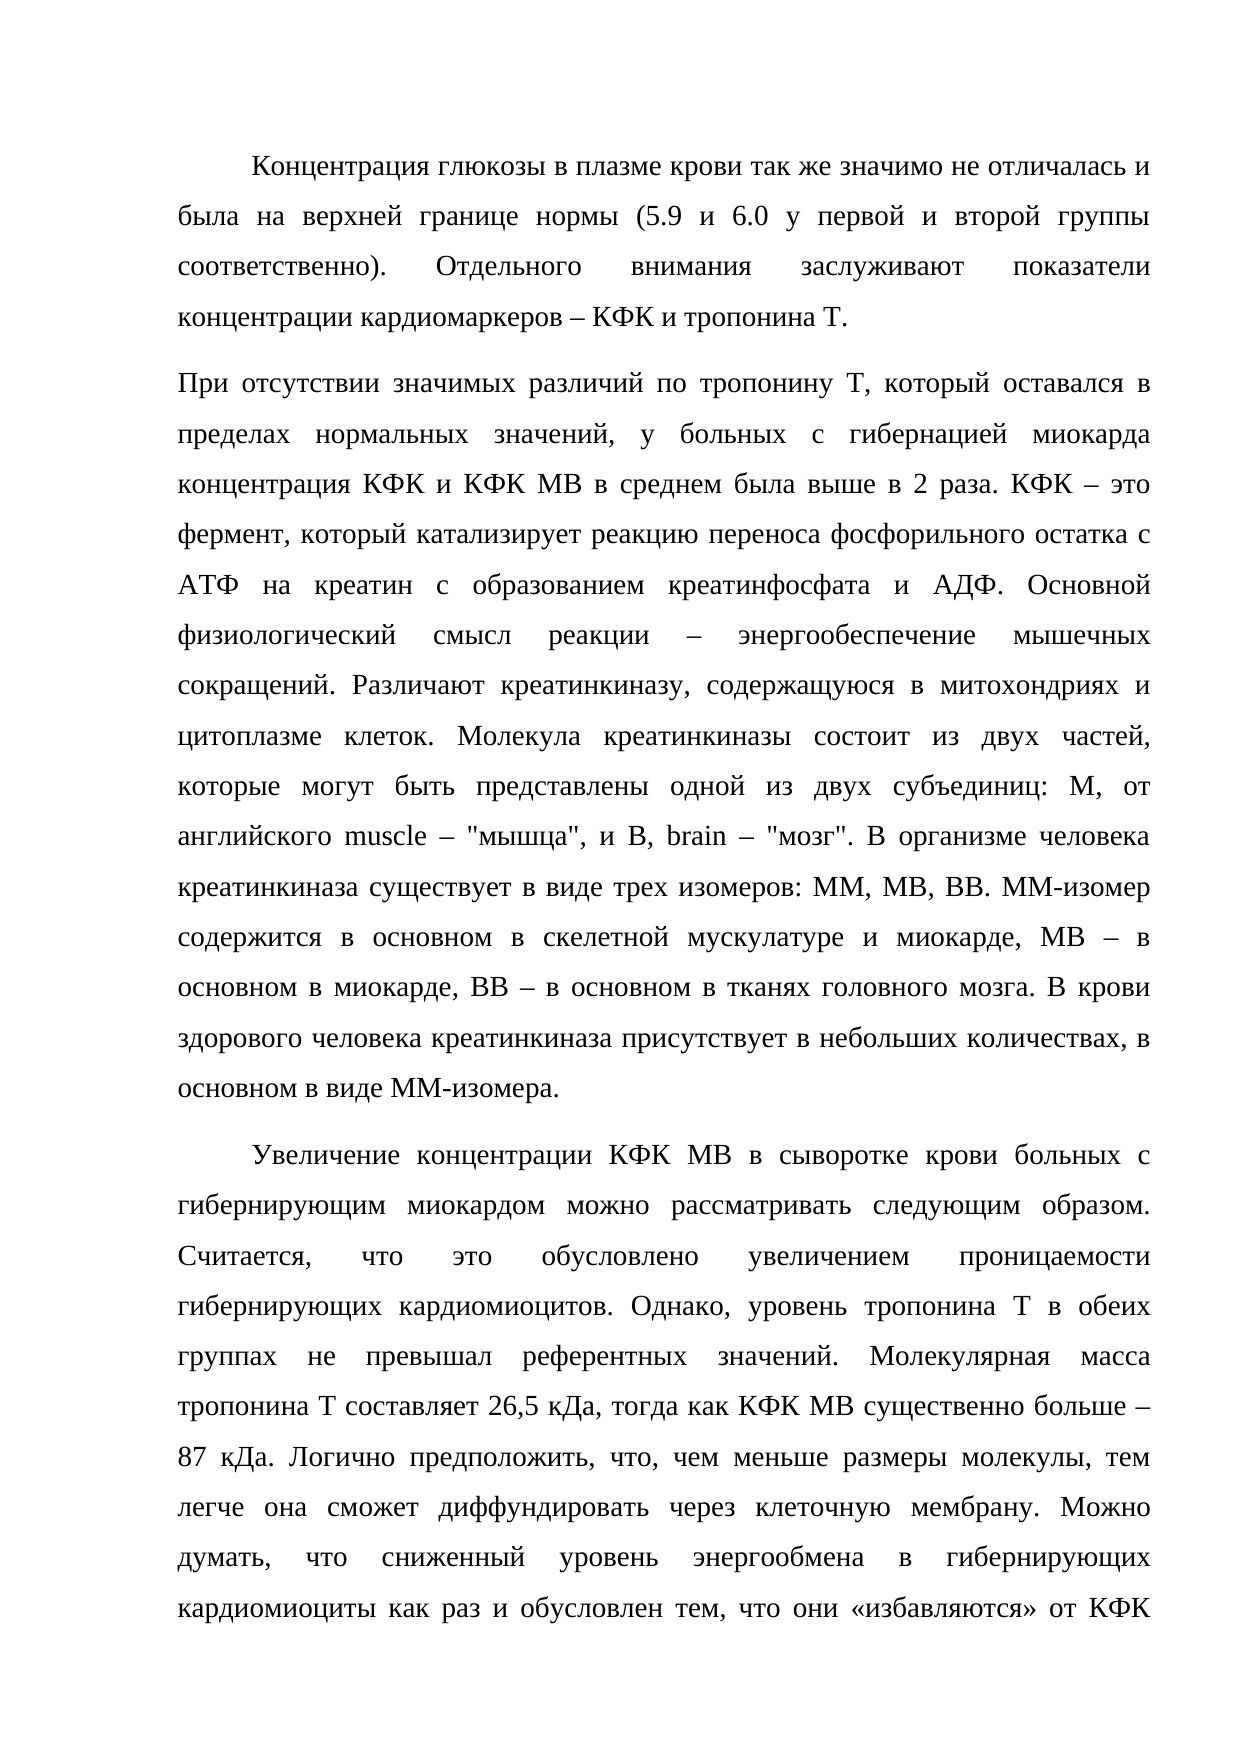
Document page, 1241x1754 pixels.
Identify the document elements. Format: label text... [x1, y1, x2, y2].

text Концентрация глюкозы в плазме крови так же значимо не отличалась и была на верхней границе нормы (5.9 и 6.0 у первой и второй группы соответственно). Отдельного внимания заслуживают показатели концентрации кардиомаркеров – КФК и тропонина Т. [177, 148, 1152, 332]
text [177, 1137, 1152, 1623]
text При отсутствии значимых различий по тропонину Т, который оставался в пределах нормальных значений, у больных с гибернацией миокарда концентрация КФК и КФК МВ в среднем была выше в 2 раза. КФК – это фермент, который катализирует реакцию переноса фосфорильного остатка с АТФ на креатин с образованием креатинфосфата и АДФ. Основной физиологический смысл реакции – энергообеспечение мышечных сокращений. Различают креатинкиназу, содержащуюся в митохондриях и цитоплазме клеток. Молекула креатинкиназы состоит из двух частей, которые могут быть представлены одной из двух субъединиц: М, от английского muscle – "мышца", и B, brain – "мозг". В организме человека креатинкиназа существует в виде трех изомеров: ММ, МВ, ВВ. ММ-изомер содержится в основном в скелетной мускулатуре и миокарде, МВ – в основном в миокарде, ВВ – в основном в тканях головного мозга. В крови здорового человека креатинкиназа присутствует в небольших количествах, в основном в виде ММ-изомера. [177, 366, 1152, 1103]
